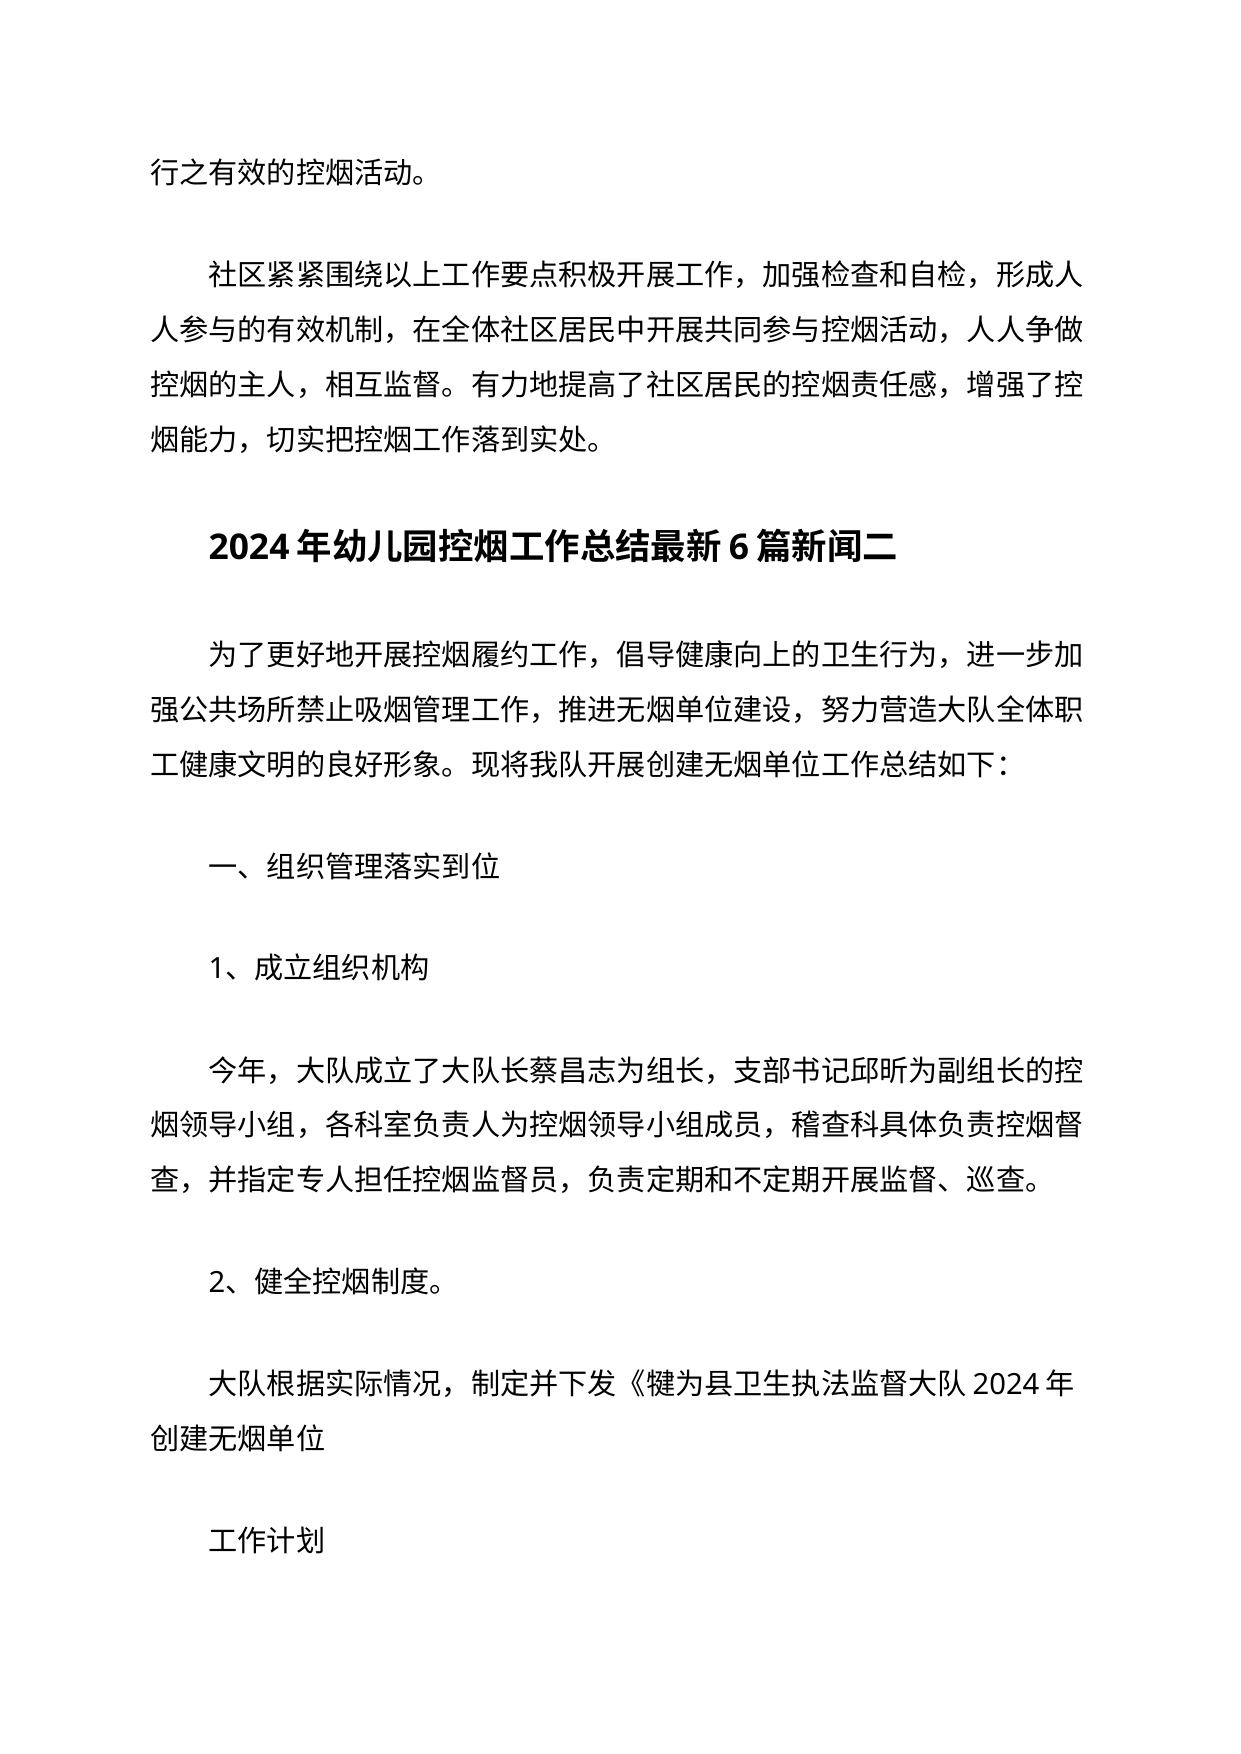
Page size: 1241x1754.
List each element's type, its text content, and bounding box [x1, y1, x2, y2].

text 为了更好地开展控烟履约工作，倡导健康向上的卫生行为，进一步加强公共场所禁止吸烟管理工作，推进无烟单位建设，努力营造大队全体职工健康文明的良好形象。现将我队开展创建无烟单位工作总结如下： [150, 632, 1090, 784]
text 今年，大队成立了大队长蔡昌志为组长，支部书记邱昕为副组长的控烟领导小组，各科室负责人为控烟领导小组成员，稽查科具体负责控烟督查，并指定专人担任控烟监督员，负责定期和不定期开展监督、巡查。 [150, 1047, 1090, 1199]
text 社区紧紧围绕以上工作要点积极开展工作，加强检查和自检，形成人人参与的有效机制，在全体社区居民中开展共同参与控烟活动，人人争做控烟的主人，相互监督。有力地提高了社区居民的控烟责任感，增强了控烟能力，切实把控烟工作落到实处。 [150, 252, 1090, 459]
text 一、组织管理落实到位 [150, 843, 1090, 886]
text 2024年幼儿园控烟工作总结最新6篇新闻二 [150, 518, 1090, 569]
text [150, 150, 1090, 192]
text 2、健全控烟制度。 [150, 1259, 1090, 1301]
text 工作计划 [150, 1517, 1090, 1560]
text 大队根据实际情况，制定并下发《犍为县卫生执法监督大队2024年创建无烟单位 [150, 1361, 1090, 1458]
text 1、成立组织机构 [150, 945, 1090, 987]
